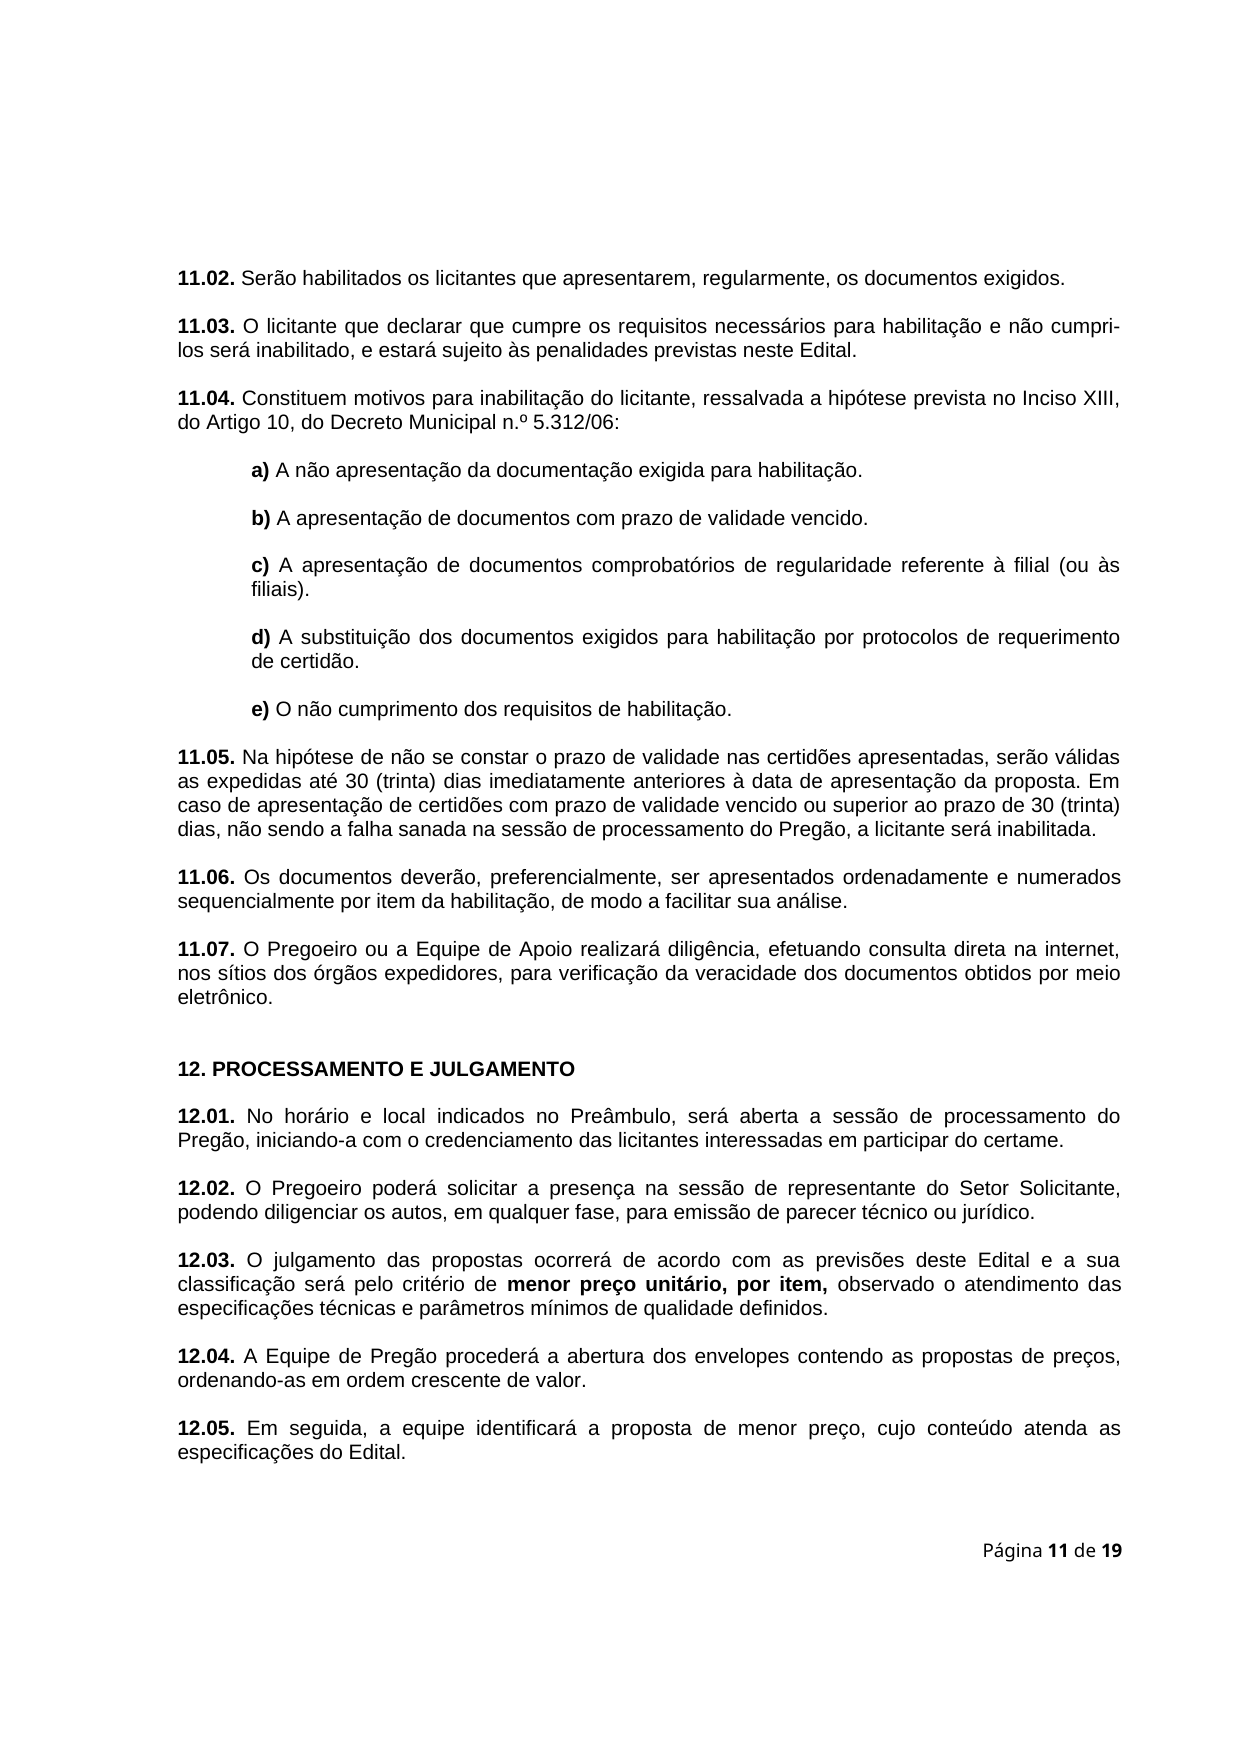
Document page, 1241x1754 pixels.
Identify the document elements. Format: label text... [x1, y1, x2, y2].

text 11.07. O Pregoeiro ou a Equipe de Apoio realizará diligência, efetuando consulta direta na internet, nos sítios dos órgãos expedidores, para verificação da veracidade dos documentos obtidos por meio eletrônico. [177, 937, 1122, 1008]
text 11.02. Serão habilitados os licitantes que apresentarem, regularmente, os documentos exigidos. [177, 266, 1122, 290]
text 12.02. O Pregoeiro poderá solicitar a presença na sessão de representante do Setor Solicitante, podendo diligenciar os autos, em qualquer fase, para emissão de parecer técnico ou jurídico. [177, 1176, 1122, 1224]
text e) O não cumprimento dos requisitos de habilitação. [177, 697, 1122, 721]
text 11.03. O licitante que declarar que cumpre os requisitos necessários para habilitação e não cumpri-los será inabilitado, e estará sujeito às penalidades previstas neste Edital. [177, 314, 1122, 362]
text 12.03. O julgamento das propostas ocorrerá de acordo com as previsões deste Edital e a sua classificação será pelo critério de menor preço unitário, por item, observado o atendimento das especificações técnicas e parâmetros mínimos de qualidade definidos. [177, 1248, 1122, 1320]
text 12.05. Em seguida, a equipe identificará a proposta de menor preço, cujo conteúdo atenda as especificações do Edital. [177, 1416, 1122, 1464]
text 12. PROCESSAMENTO E JULGAMENTO [177, 1056, 1122, 1080]
text 12.04. A Equipe de Pregão procederá a abertura dos envelopes contendo as propostas de preços, ordenando-as em ordem crescente de valor. [177, 1344, 1122, 1392]
text c) A apresentação de documentos comprobatórios de regularidade referente à filial (ou às filiais). [251, 553, 1122, 601]
text b) A apresentação de documentos com prazo de validade vencido. [177, 505, 1122, 529]
text d) A substituição dos documentos exigidos para habilitação por protocolos de requerimento de certidão. [251, 625, 1122, 673]
text 12.01. No horário e local indicados no Preâmbulo, será aberta a sessão de processamento do Pregão, iniciando-a com o credenciamento das licitantes interessadas em participar do certame. [177, 1104, 1122, 1152]
text 11.04. Constituem motivos para inabilitação do licitante, ressalvada a hipótese prevista no Inciso XIII, do Artigo 10, do Decreto Municipal n.º 5.312/06: [177, 386, 1122, 433]
text a) A não apresentação da documentação exigida para habilitação. [177, 457, 1122, 481]
text 11.05. Na hipótese de não se constar o prazo de validade nas certidões apresentadas, serão válidas as expedidas até 30 (trinta) dias imediatamente anteriores à data de apresentação da proposta. Em caso de apresentação de certidões com prazo de validade vencido ou superior ao prazo de 30 (trinta) dias, não sendo a falha sanada na sessão de processamento do Pregão, a licitante será inabilitada. [177, 745, 1122, 841]
text 11.06. Os documentos deverão, preferencialmente, ser apresentados ordenadamente e numerados sequencialmente por item da habilitação, de modo a facilitar sua análise. [177, 865, 1122, 913]
